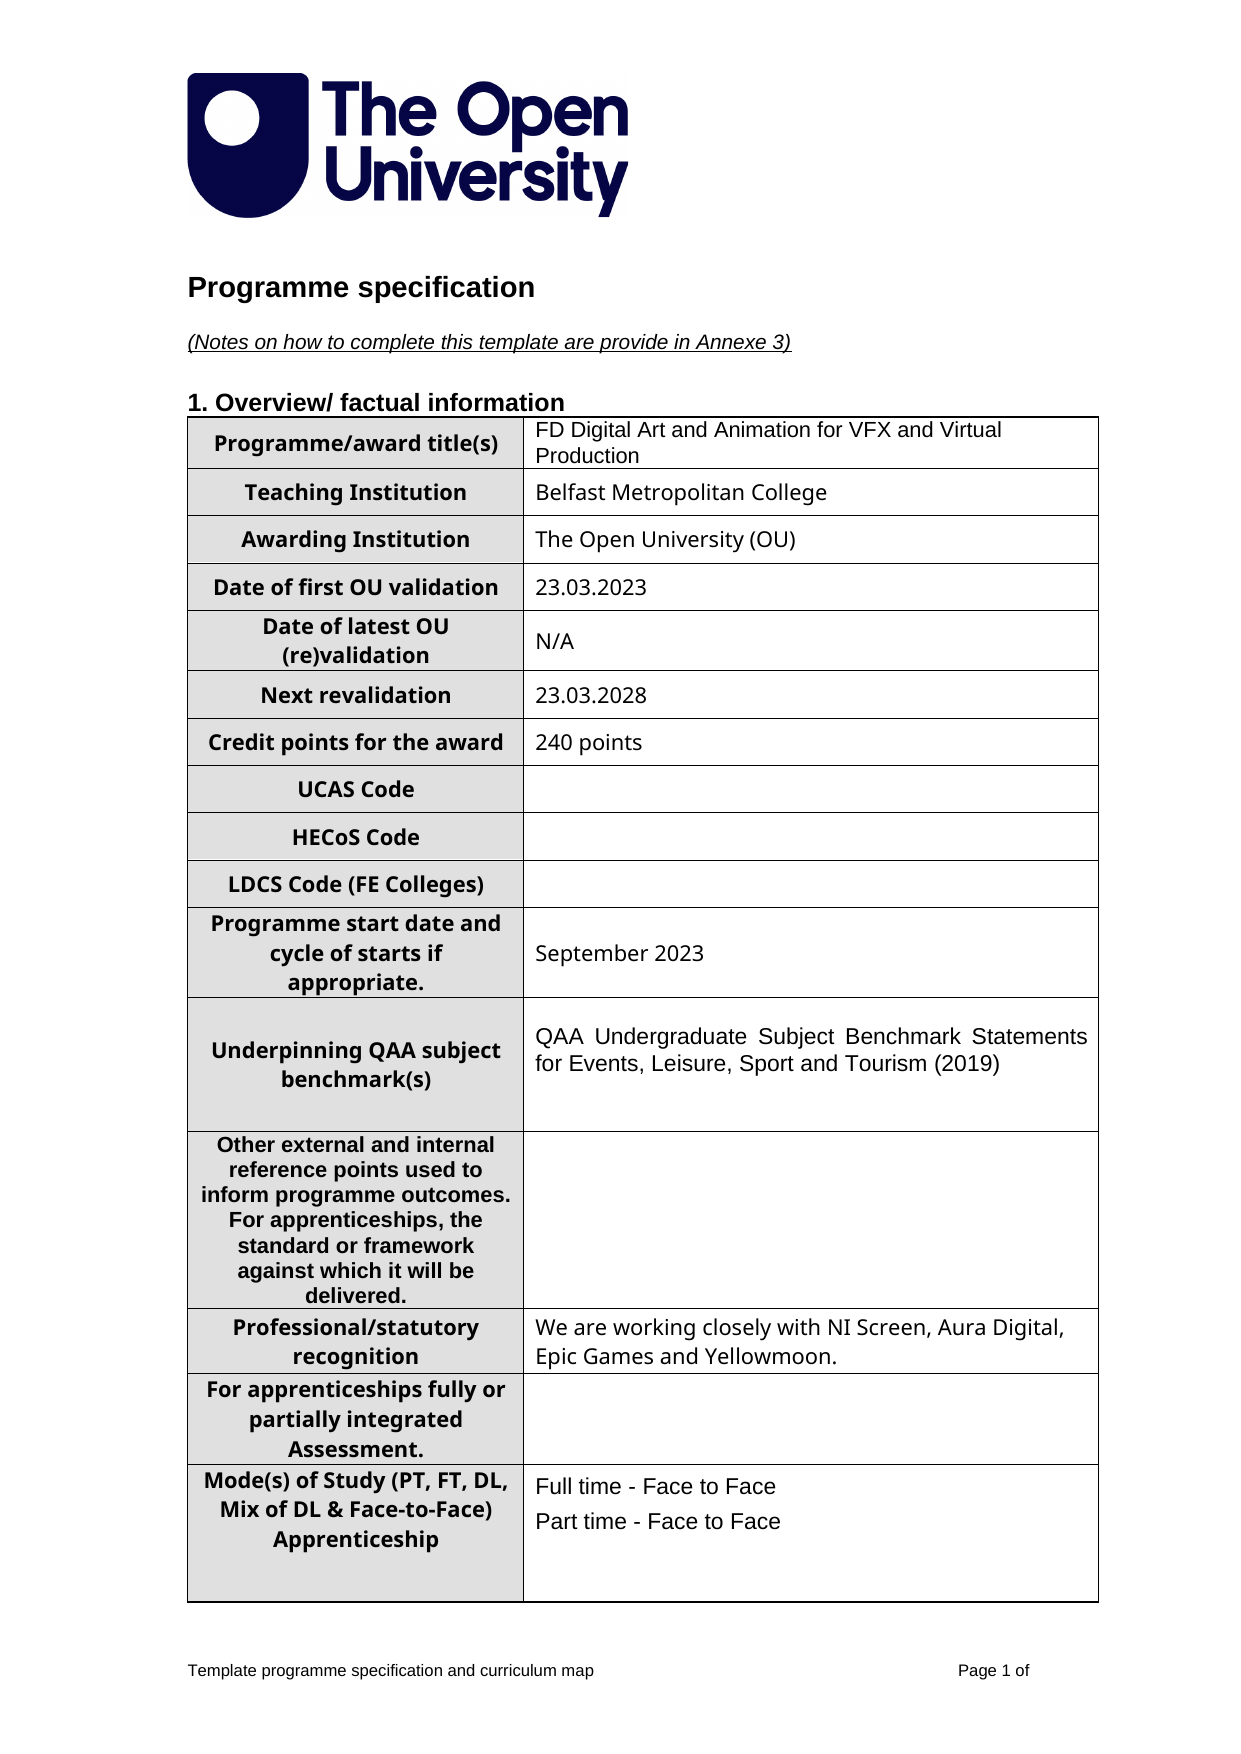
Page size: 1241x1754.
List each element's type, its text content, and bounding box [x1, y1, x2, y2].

table_cell We are working closely with NI Screen, Aura Digital, Epic Games and Yellowmoon. [524, 1309, 1098, 1373]
text 1. Overview/ factual information [87, 388, 1053, 416]
text (Notes on how to complete this template are provide in Annexe 3) [187, 330, 1053, 354]
table_cell September 2023 [524, 908, 1098, 997]
table_cell Teaching Institution [188, 469, 523, 515]
table_cell LDCS Code (FE Colleges) [188, 861, 523, 907]
table_cell Other external and internal reference points used to inform programme outcomes. For apprenticeships, the standard or framework against which it will be delivered. [188, 1132, 523, 1308]
table_cell The Open University (OU) [524, 516, 1098, 562]
table_cell [524, 813, 1098, 859]
table_cell QAA Undergraduate Subject Benchmark Statements for Events, Leisure, Sport and Tourism (2019) [524, 998, 1098, 1131]
table_cell [524, 766, 1098, 812]
table_cell 240 points [524, 719, 1098, 765]
text Programme specification [187, 270, 1053, 304]
table_cell Mode(s) of Study (PT, FT, DL, Mix of DL & Face-to-Face) Apprenticeship [188, 1465, 523, 1601]
table_cell Underpinning QAA subject benchmark(s) [188, 998, 523, 1131]
table_cell 23.03.2023 [524, 564, 1098, 610]
table_cell [524, 861, 1098, 907]
table_cell Credit points for the award [188, 719, 523, 765]
table_cell Next revalidation [188, 671, 523, 718]
table_cell [524, 1374, 1098, 1464]
table_cell [524, 1132, 1098, 1308]
table_cell Programme start date and cycle of starts if appropriate. [188, 908, 523, 997]
table_cell For apprenticeships fully or partially integrated Assessment. [188, 1374, 523, 1464]
table_cell Full time - Face to Face Part time - Face to Face [524, 1465, 1098, 1601]
table_cell N/A [524, 611, 1098, 670]
table_cell Date of first OU validation [188, 564, 523, 610]
table_header Programme/award title(s) [188, 418, 523, 468]
table_cell HECoS Code [188, 813, 523, 859]
table_cell Belfast Metropolitan College [524, 469, 1098, 515]
table_cell Professional/statutory recognition [188, 1309, 523, 1373]
table_cell Awarding Institution [188, 516, 523, 562]
picture [187, 73, 629, 218]
table_header FD Digital Art and Animation for VFX and Virtual Production [524, 418, 1098, 468]
table_cell Date of latest OU (re)validation [188, 611, 523, 670]
table_cell UCAS Code [188, 766, 523, 812]
table_cell 23.03.2028 [524, 671, 1098, 718]
